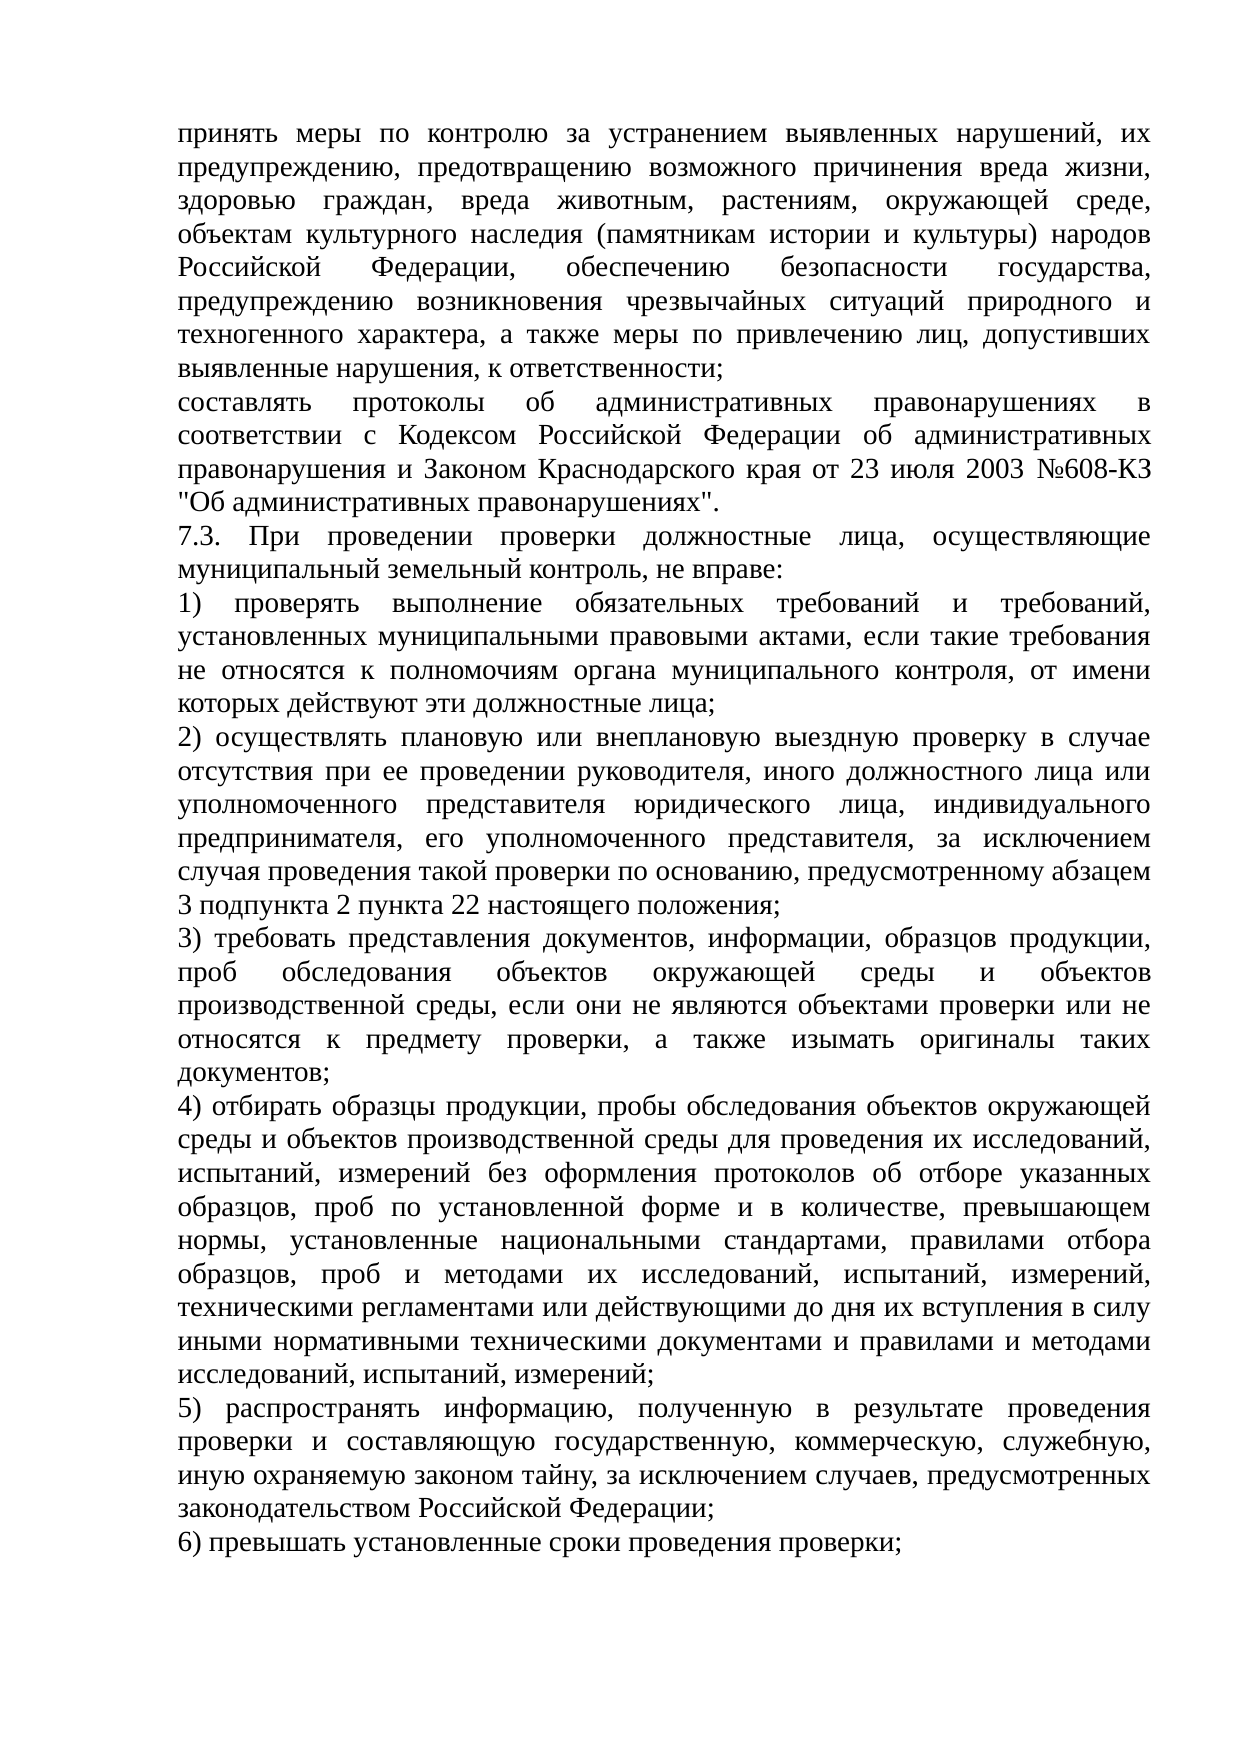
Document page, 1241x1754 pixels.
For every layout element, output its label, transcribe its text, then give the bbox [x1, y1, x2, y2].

list 5) распространять информацию, полученную в результате проведения проверки и составляющую государственную, коммерческую, служебную, иную охраняемую законом тайну, за исключением случаев, предусмотренных законодательством Российской Федерации; [177, 1390, 1152, 1524]
list 2) осуществлять плановую или внеплановую выездную проверку в случае отсутствия при ее проведении руководителя, иного должностного лица или уполномоченного представителя юридического лица, индивидуального предпринимателя, его уполномоченного представителя, за исключением случая проведения такой проверки по основанию, предусмотренному абзацем 3 подпункта 2 пункта 22 настоящего положения; [177, 719, 1152, 920]
list 7.3. При проведении проверки должностные лица, осуществляющие муниципальный земельный контроль, не вправе: [177, 518, 1152, 585]
list 6) превышать установленные сроки проведения проверки; [177, 1524, 1152, 1558]
list 3) требовать представления документов, информации, образцов продукции, проб обследования объектов окружающей среды и объектов производственной среды, если они не являются объектами проверки или не относятся к предмету проверки, а также изымать оригиналы таких документов; [177, 920, 1152, 1088]
list 1) проверять выполнение обязательных требований и требований, установленных муниципальными правовыми актами, если такие требования не относятся к полномочиям органа муниципального контроля, от имени которых действуют эти должностные лица; [177, 585, 1152, 719]
list принять меры по контролю за устранением выявленных нарушений, их предупреждению, предотвращению возможного причинения вреда жизни, здоровью граждан, вреда животным, растениям, окружающей среде, объектам культурного наследия (памятникам истории и культуры) народов Российской Федерации, обеспечению безопасности государства, предупреждению возникновения чрезвычайных ситуаций природного и техногенного характера, а также меры по привлечению лиц, допустивших выявленные нарушения, к ответственности; [177, 115, 1152, 384]
list составлять протоколы об административных правонарушениях в соответствии с Кодексом Российской Федерации об административных правонарушения и Законом Краснодарского края от 23 июля 2003 №608-КЗ "Об административных правонарушениях". [177, 384, 1152, 518]
list 4) отбирать образцы продукции, пробы обследования объектов окружающей среды и объектов производственной среды для проведения их исследований, испытаний, измерений без оформления протоколов об отборе указанных образцов, проб по установленной форме и в количестве, превышающем нормы, установленные национальными стандартами, правилами отбора образцов, проб и методами их исследований, испытаний, измерений, техническими регламентами или действующими до дня их вступления в силу иными нормативными техническими документами и правилами и методами исследований, испытаний, измерений; [177, 1088, 1152, 1390]
